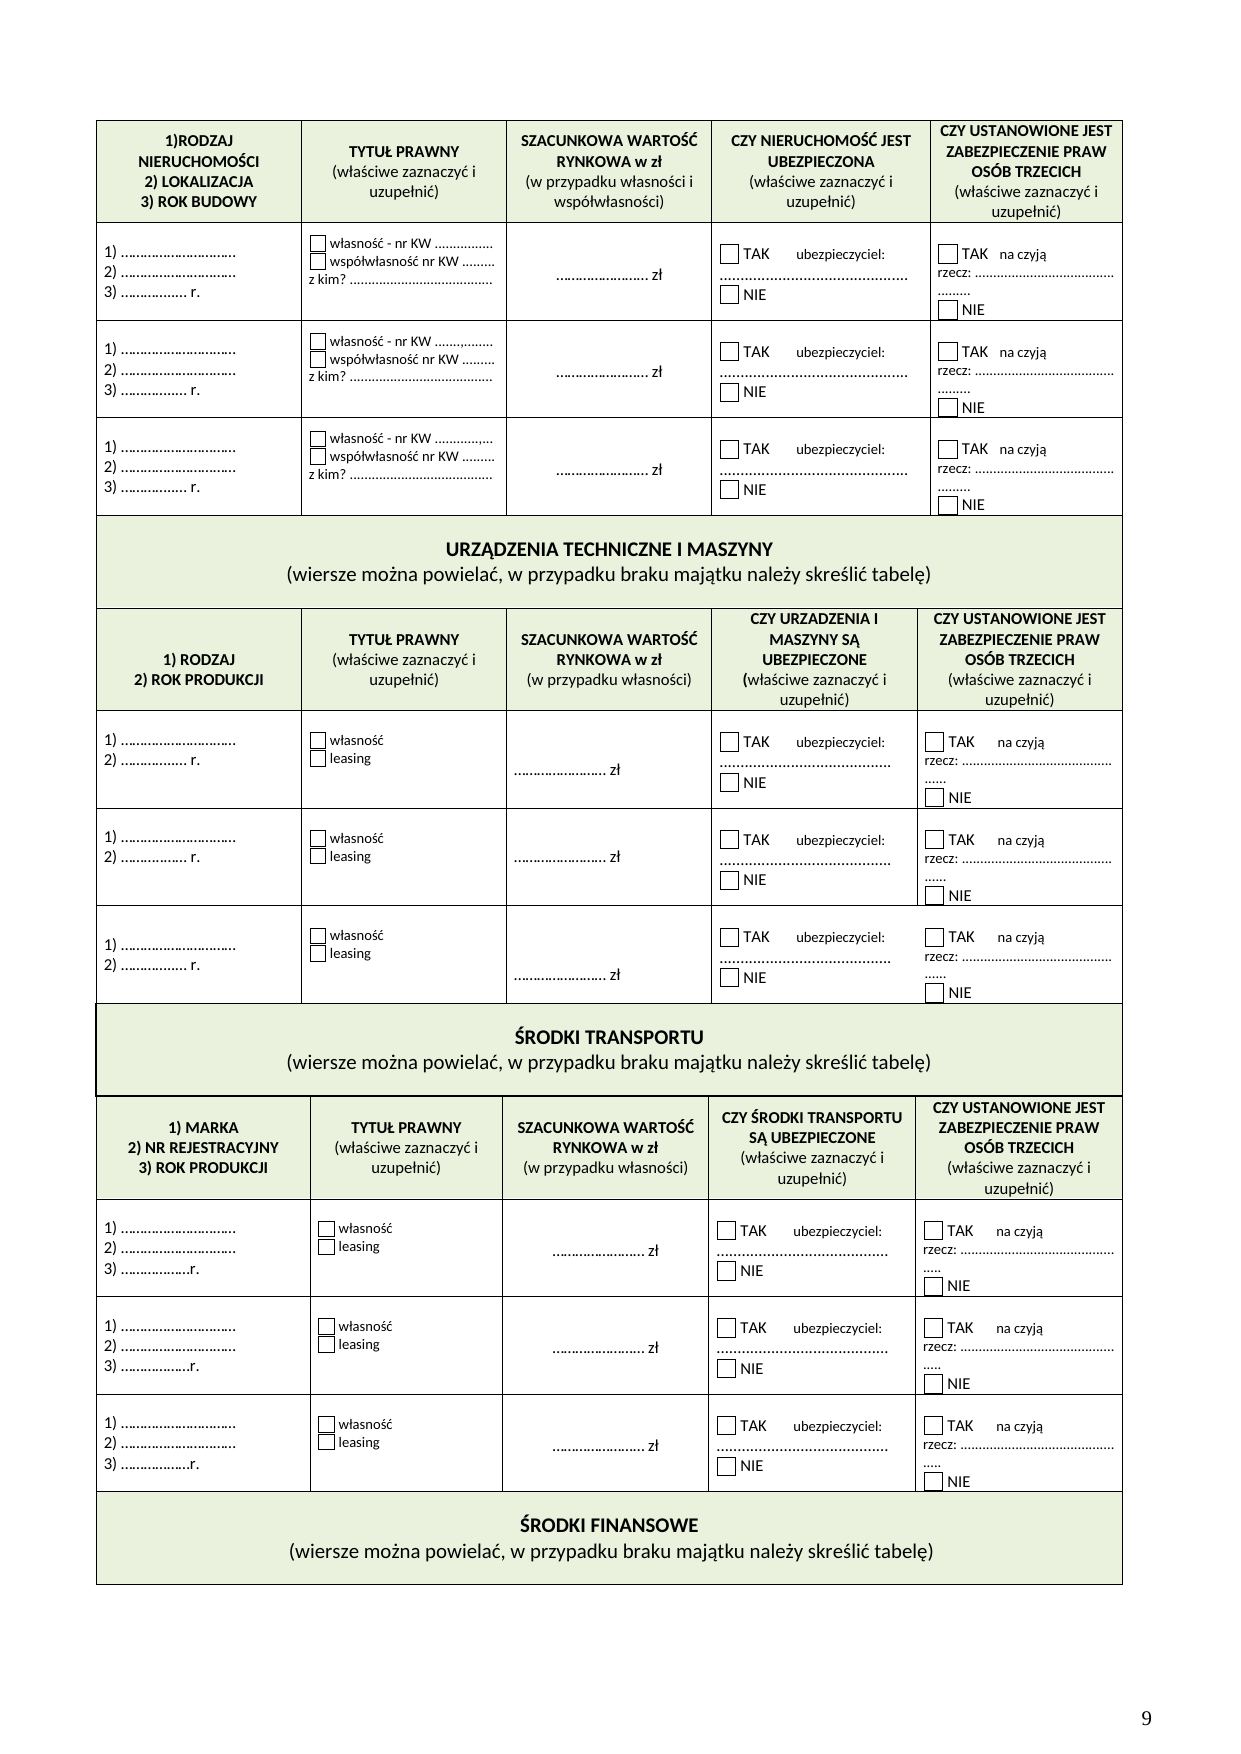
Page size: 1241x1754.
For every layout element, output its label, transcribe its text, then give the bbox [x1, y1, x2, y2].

table_cell CZY ŚRODKI TRANSPORTU SĄ UBEZPIECZONE (właściwe zaznaczyć i uzupełnić) [709, 1097, 915, 1198]
table_cell 1) ………………………… 2) …………..… r. [97, 906, 301, 1003]
table_cell TAK na czyją rzecz: ............................................... NIE [916, 1395, 1122, 1491]
table_cell TAK na czyją rzecz: ............................................... NIE [916, 1200, 1122, 1296]
table_cell TAK ubezpieczyciel: ............................................. NIE [712, 321, 930, 417]
table_cell …………………… zł [507, 809, 711, 905]
table_cell …………………… zł [507, 418, 711, 515]
table_cell URZĄDZENIA TECHNICZNE I MASZYNY (wiersze można powielać, w przypadku braku majątku należy skreślić tabelę) [97, 516, 1122, 607]
table_cell TAK na czyją rzecz: ............................................... NIE [931, 418, 1122, 515]
table_cell TAK ubezpieczyciel: ......................................... NIE [712, 711, 917, 808]
table_cell TAK ubezpieczyciel: ............................................. NIE [712, 223, 930, 320]
table_cell TAK ubezpieczyciel: ............................................. NIE [712, 418, 930, 515]
table_cell TAK na czyją rzecz: ............................................... NIE [917, 906, 1122, 1003]
table_cell ŚRODKI TRANSPORTU (wiersze można powielać, w przypadku braku majątku należy skreślić tabelę) [97, 1004, 1122, 1095]
table_cell TYTUŁ PRAWNY (właściwe zaznaczyć i uzupełnić) [302, 121, 506, 222]
table_cell 1) ………………………… 2) ………………………… 3) ………………r. [97, 1200, 310, 1296]
table_cell własność leasing [302, 809, 506, 905]
table_cell TAK ubezpieczyciel: ......................................... NIE [712, 906, 917, 1003]
table_cell …………………… zł [507, 711, 711, 808]
table_cell własność - nr KW ................ współwłasność nr KW ......... z kim? ....................................... [302, 223, 506, 320]
table_cell 1) ………………………… 2) ………………………… 3) …………..… r. [97, 223, 301, 320]
table_cell SZACUNKOWA WARTOŚĆ RYNKOWA w zł (w przypadku własności) [503, 1097, 708, 1198]
table_cell TYTUŁ PRAWNY (właściwe zaznaczyć i uzupełnić) [302, 609, 506, 710]
table_cell 1) ………………………… 2) …………..… r. [97, 711, 301, 808]
table_cell …………………… zł [503, 1200, 708, 1296]
table_cell własność - nr KW ............,... współwłasność nr KW ......... z kim? ....................................... [302, 418, 506, 515]
table_cell 1) ………………………… 2) ………………………… 3) ………………r. [97, 1395, 310, 1491]
table_cell 1)RODZAJ NIERUCHOMOŚCI 2) LOKALIZACJA 3) ROK BUDOWY [97, 121, 301, 222]
table_cell SZACUNKOWA WARTOŚĆ RYNKOWA w zł (w przypadku własności i współwłasności) [507, 121, 711, 222]
table_cell CZY USTANOWIONE JEST ZABEZPIECZENIE PRAW OSÓB TRZECICH (właściwe zaznaczyć i uzupełnić) [916, 1097, 1122, 1198]
table_cell TYTUŁ PRAWNY (właściwe zaznaczyć i uzupełnić) [311, 1097, 502, 1198]
table_cell TAK na czyją rzecz: ............................................... NIE [918, 809, 1122, 905]
table_cell CZY USTANOWIONE JEST ZABEZPIECZENIE PRAW OSÓB TRZECICH (właściwe zaznaczyć i uzupełnić) [931, 121, 1122, 222]
table_cell TAK na czyją rzecz: ............................................... NIE [931, 223, 1122, 320]
table_cell ŚRODKI FINANSOWE (wiersze można powielać, w przypadku braku majątku należy skreślić tabelę) [97, 1492, 1122, 1584]
table_cell 1) ………………………… 2) ………..…… r. [97, 809, 301, 905]
table_cell 1) MARKA 2) NR REJESTRACYJNY 3) ROK PRODUKCJI [97, 1097, 310, 1198]
table_cell TAK ubezpieczyciel: ......................................... NIE [712, 809, 917, 905]
table_cell TAK ubezpieczyciel: ......................................... NIE [709, 1200, 915, 1296]
table_cell 1) ………………………… 2) ………………………… 3) …………..… r. [97, 321, 301, 417]
table_cell CZY NIERUCHOMOŚĆ JEST UBEZPIECZONA (właściwe zaznaczyć i uzupełnić) [712, 121, 930, 222]
table_cell CZY URZADZENIA I MASZYNY SĄ UBEZPIECZONE (właściwe zaznaczyć i uzupełnić) [712, 609, 917, 710]
table_cell TAK ubezpieczyciel: ......................................... NIE [709, 1297, 915, 1394]
table_cell CZY USTANOWIONE JEST ZABEZPIECZENIE PRAW OSÓB TRZECICH (właściwe zaznaczyć i uzupełnić) [918, 609, 1122, 710]
table_cell własność leasing [311, 1200, 502, 1296]
table_cell własność leasing [311, 1297, 502, 1394]
table_cell …………………… zł [507, 223, 711, 320]
table_cell …………………… zł [507, 321, 711, 417]
table_cell …………………… zł [507, 906, 711, 1003]
table_cell SZACUNKOWA WARTOŚĆ RYNKOWA w zł (w przypadku własności) [507, 609, 711, 710]
table_cell 1) RODZAJ 2) ROK PRODUKCJI [97, 609, 301, 710]
table_cell własność leasing [302, 711, 506, 808]
table_cell …………………… zł [503, 1395, 708, 1491]
table_cell własność leasing [302, 906, 506, 1003]
table_cell TAK na czyją rzecz: ............................................... NIE [916, 1297, 1122, 1394]
table_cell własność - nr KW .......,........ współwłasność nr KW ......... z kim? ....................................... [302, 321, 506, 417]
table_cell TAK na czyją rzecz: ............................................... NIE [931, 321, 1122, 417]
table_cell TAK ubezpieczyciel: ......................................... NIE [709, 1395, 915, 1491]
table_cell TAK na czyją rzecz: ............................................... NIE [918, 711, 1122, 808]
table_cell …………………… zł [503, 1297, 708, 1394]
table_cell własność leasing [311, 1395, 502, 1491]
table_cell 1) ………………………… 2) ………………………… 3) ………………r. [97, 1297, 310, 1394]
table_cell 1) ………………………… 2) ………………………… 3) …………..… r. [97, 418, 301, 515]
